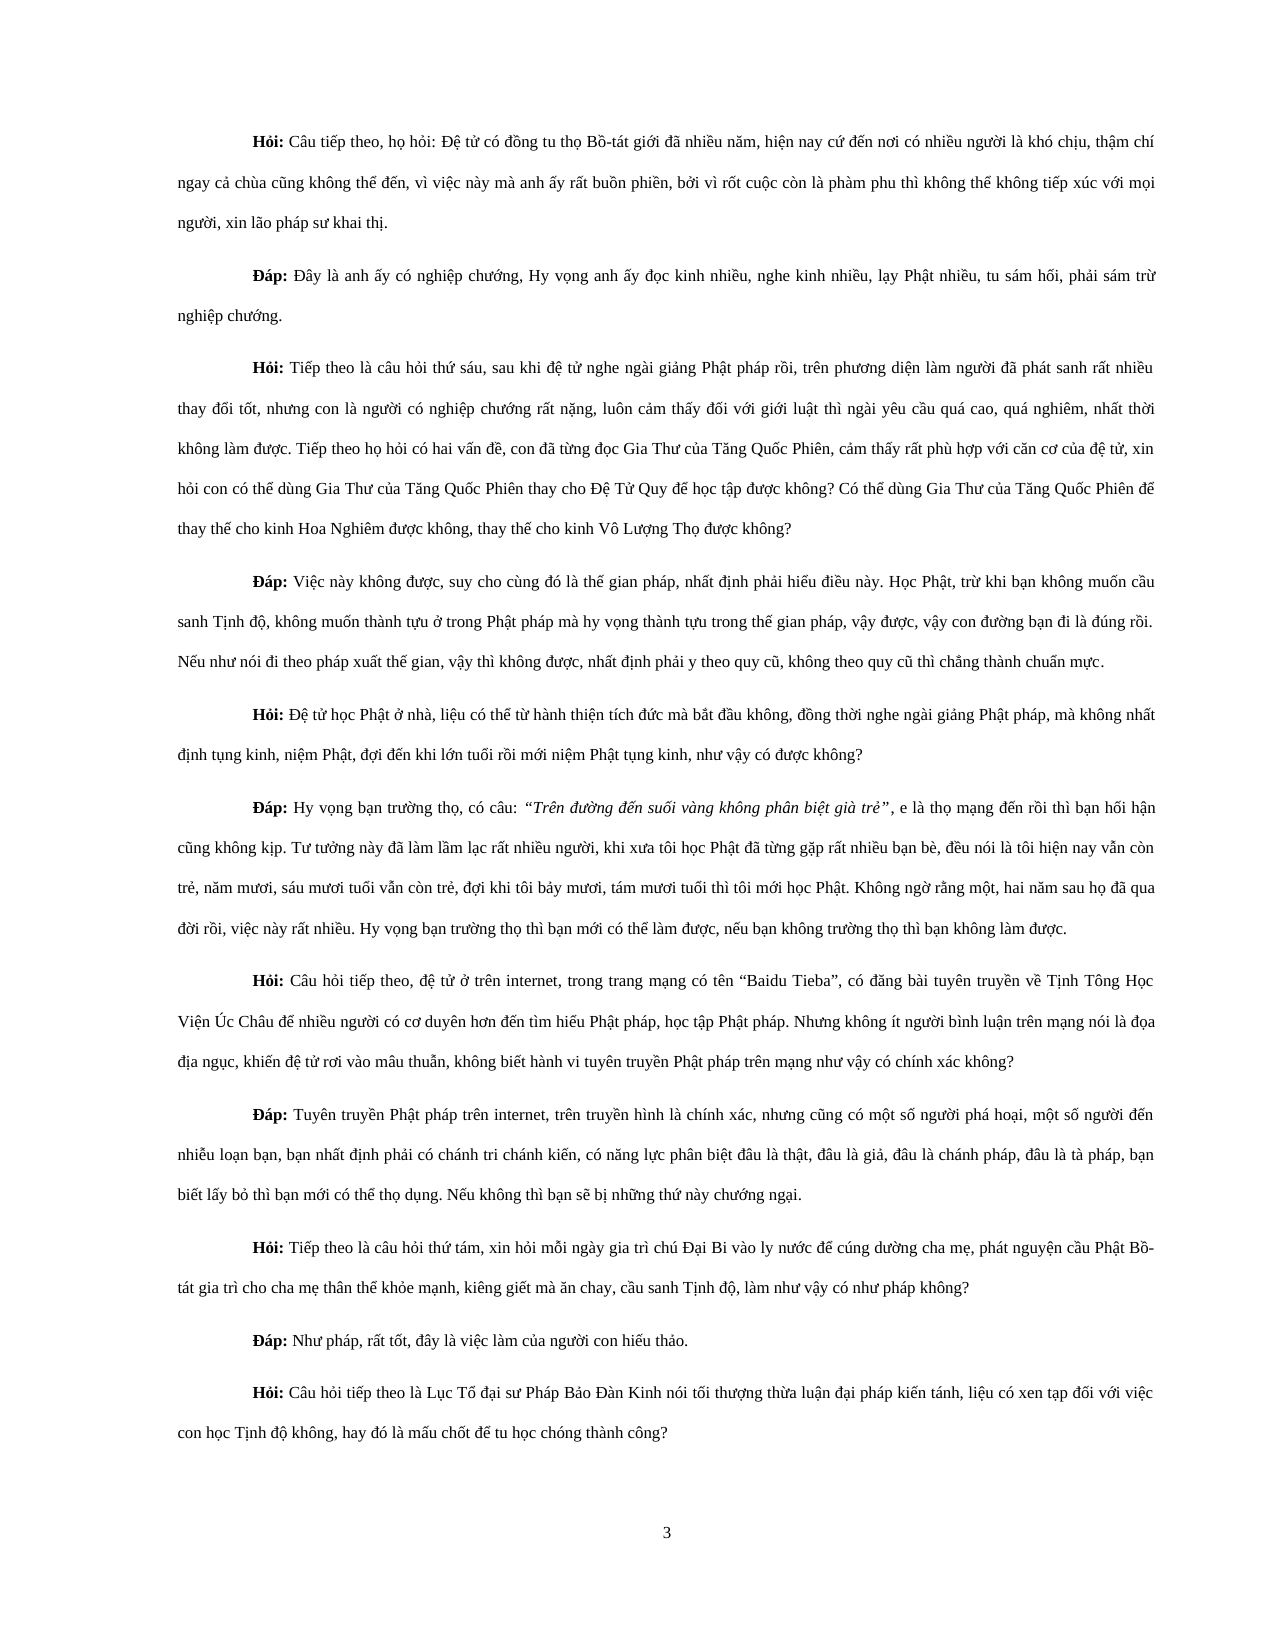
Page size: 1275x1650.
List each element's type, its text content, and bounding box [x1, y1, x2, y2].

text Đáp: Việc này không được, suy cho cùng đó là thế gian pháp, nhất định phải hiểu điều này. Học Phật, trừ khi bạn không muốn cầu sanh Tịnh độ, không muốn thành tựu ở trong Phật pháp mà hy vọng thành tựu trong thế gian pháp, vậy được, vậy con đường bạn đi là đúng rồi. Nếu như nói đi theo pháp xuất thế gian, vậy thì không được, nhất định phải y theo quy cũ, không theo quy cũ thì chẳng thành chuẩn mực. [177, 558, 1157, 672]
text Đáp: Đây là anh ấy có nghiệp chướng, Hy vọng anh ấy đọc kinh nhiều, nghe kinh nhiều, lạy Phật nhiều, tu sám hối, phải sám trừ nghiệp chướng. [177, 251, 1157, 325]
text Đáp: Hy vọng bạn trường thọ, có câu: “Trên đường đến suối vàng không phân biệt già trẻ”, e là thọ mạng đến rồi thì bạn hối hận cũng không kịp. Tư tưởng này đã làm lầm lạc rất nhiều người, khi xưa tôi học Phật đã từng gặp rất nhiều bạn bè, đều nói là tôi hiện nay vẫn còn trẻ, năm mươi, sáu mươi tuổi vẫn còn trẻ, đợi khi tôi bảy mươi, tám mươi tuổi thì tôi mới học Phật. Không ngờ rằng một, hai năm sau họ đã qua đời rồi, việc này rất nhiều. Hy vọng bạn trường thọ thì bạn mới có thể làm được, nếu bạn không trường thọ thì bạn không làm được. [177, 784, 1157, 938]
text Hỏi: Câu tiếp theo, họ hỏi: Đệ tử có đồng tu thọ Bồ-tát giới đã nhiều năm, hiện nay cứ đến nơi có nhiều người là khó chịu, thậm chí ngay cả chùa cũng không thể đến, vì việc này mà anh ấy rất buồn phiền, bởi vì rốt cuộc còn là phàm phu thì không thể không tiếp xúc với mọi người, xin lão pháp sư khai thị. [177, 118, 1157, 232]
text Hỏi: Tiếp theo là câu hỏi thứ sáu, sau khi đệ tử nghe ngài giảng Phật pháp rồi, trên phương diện làm người đã phát sanh rất nhiều thay đổi tốt, nhưng con là người có nghiệp chướng rất nặng, luôn cảm thấy đối với giới luật thì ngài yêu cầu quá cao, quá nghiêm, nhất thời không làm được. Tiếp theo họ hỏi có hai vấn đề, con đã từng đọc Gia Thư của Tăng Quốc Phiên, cảm thấy rất phù hợp với căn cơ của đệ tử, xin hỏi con có thể dùng Gia Thư của Tăng Quốc Phiên thay cho Đệ Tử Quy để học tập được không? Có thể dùng Gia Thư của Tăng Quốc Phiên để thay thế cho kinh Hoa Nghiêm được không, thay thế cho kinh Vô Lượng Thọ được không? [177, 344, 1157, 538]
text Hỏi: Tiếp theo là câu hỏi thứ tám, xin hỏi mỗi ngày gia trì chú Đại Bi vào ly nước để cúng dường cha mẹ, phát nguyện cầu Phật Bồ-tát gia trì cho cha mẹ thân thể khỏe mạnh, kiêng giết mà ăn chay, cầu sanh Tịnh độ, làm như vậy có như pháp không? [177, 1223, 1157, 1297]
text Hỏi: Câu hỏi tiếp theo, đệ tử ở trên internet, trong trang mạng có tên “Baidu Tieba”, có đăng bài tuyên truyền về Tịnh Tông Học Viện Úc Châu để nhiều người có cơ duyên hơn đến tìm hiểu Phật pháp, học tập Phật pháp. Nhưng không ít người bình luận trên mạng nói là đọa địa ngục, khiến đệ tử rơi vào mâu thuẫn, không biết hành vi tuyên truyền Phật pháp trên mạng như vậy có chính xác không? [177, 957, 1157, 1071]
text Hỏi: Đệ tử học Phật ở nhà, liệu có thể từ hành thiện tích đức mà bắt đầu không, đồng thời nghe ngài giảng Phật pháp, mà không nhất định tụng kinh, niệm Phật, đợi đến khi lớn tuổi rồi mới niệm Phật tụng kinh, như vậy có được không? [177, 691, 1157, 764]
text Hỏi: Câu hỏi tiếp theo là Lục Tổ đại sư Pháp Bảo Đàn Kinh nói tối thượng thừa luận đại pháp kiến tánh, liệu có xen tạp đối với việc con học Tịnh độ không, hay đó là mấu chốt để tu học chóng thành công? [177, 1369, 1157, 1443]
text Đáp: Như pháp, rất tốt, đây là việc làm của người con hiếu thảo. [177, 1316, 1157, 1350]
text Đáp: Tuyên truyền Phật pháp trên internet, trên truyền hình là chính xác, nhưng cũng có một số người phá hoại, một số người đến nhiễu loạn bạn, bạn nhất định phải có chánh tri chánh kiến, có năng lực phân biệt đâu là thật, đâu là giả, đâu là chánh pháp, đâu là tà pháp, bạn biết lấy bỏ thì bạn mới có thể thọ dụng. Nếu không thì bạn sẽ bị những thứ này chướng ngại. [177, 1090, 1157, 1204]
